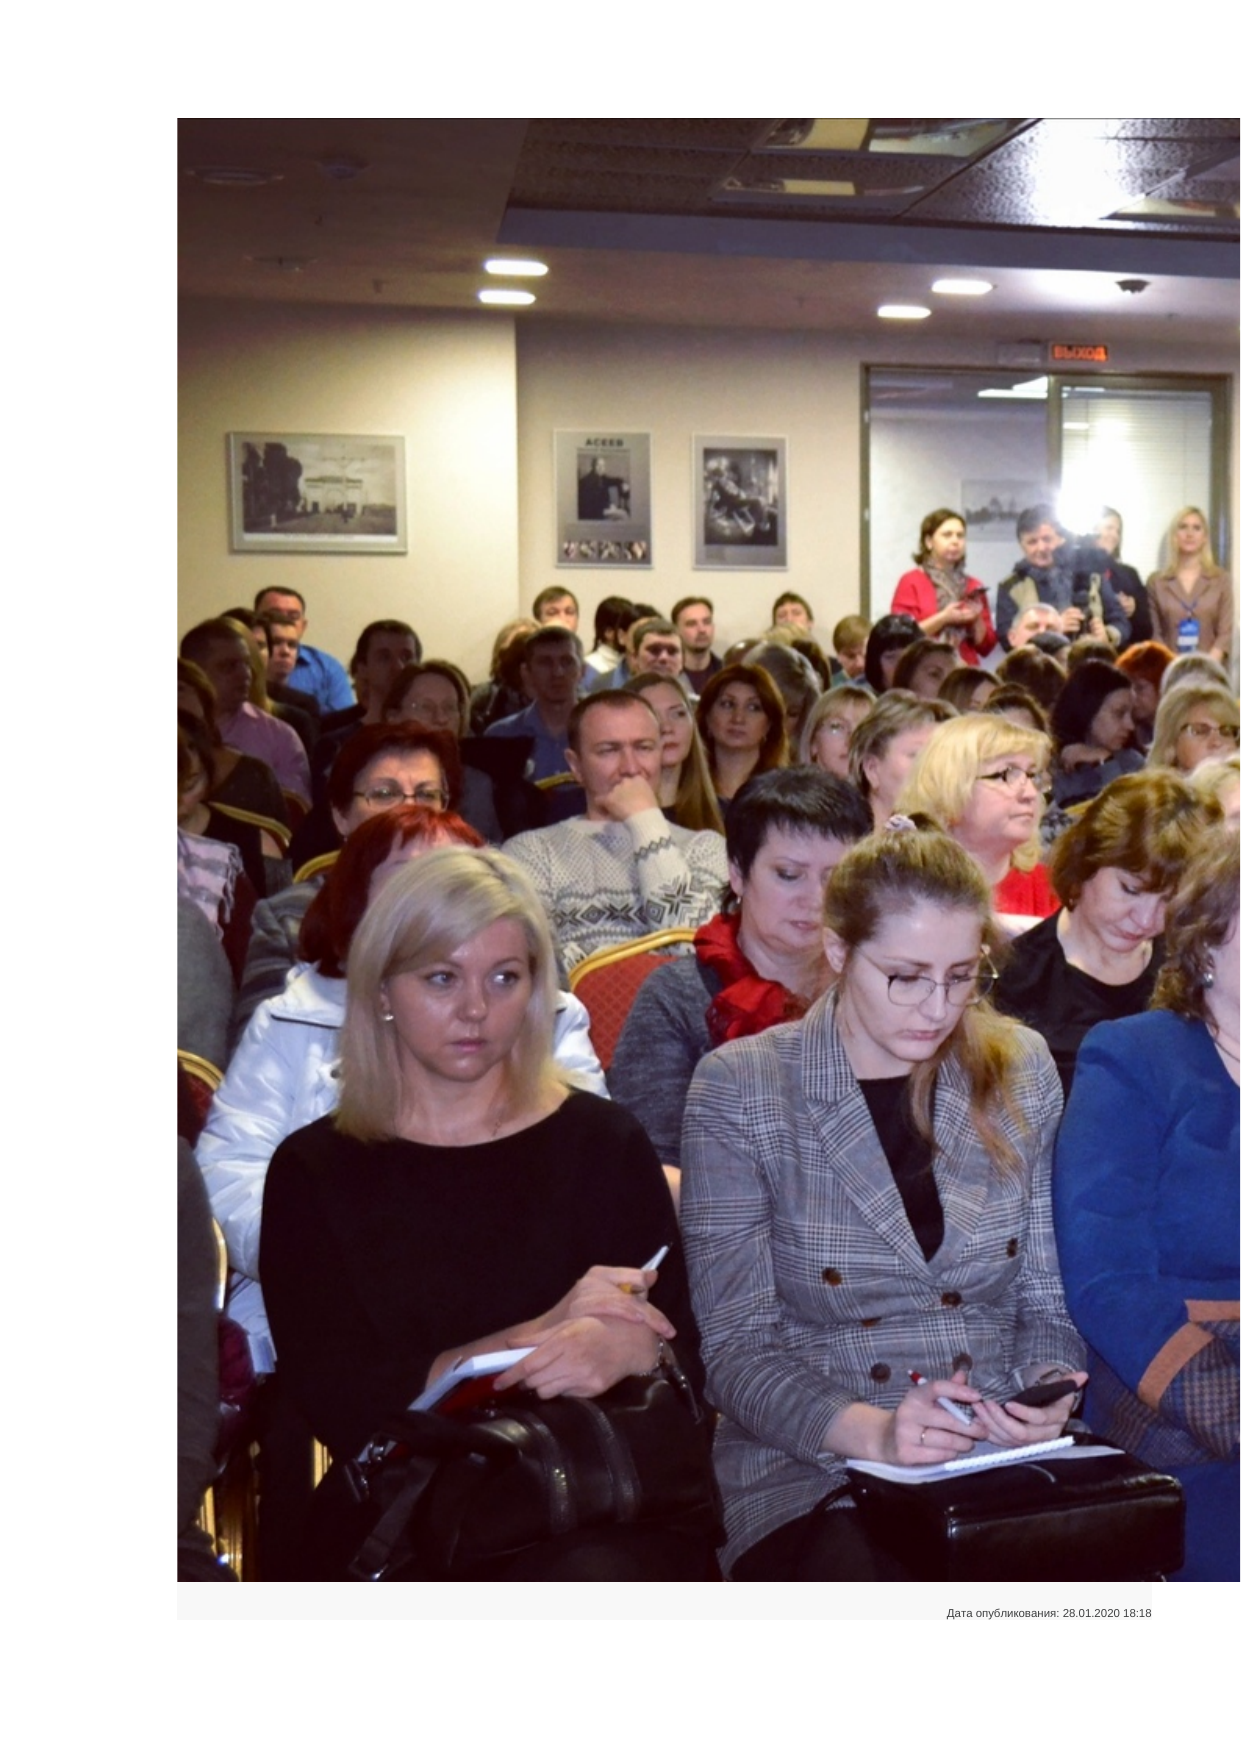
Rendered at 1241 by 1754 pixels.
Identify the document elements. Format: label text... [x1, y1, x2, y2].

picture [177, 118, 1241, 1582]
text Дата опубликования: 28.01.2020 18:18 [177, 1607, 1152, 1620]
